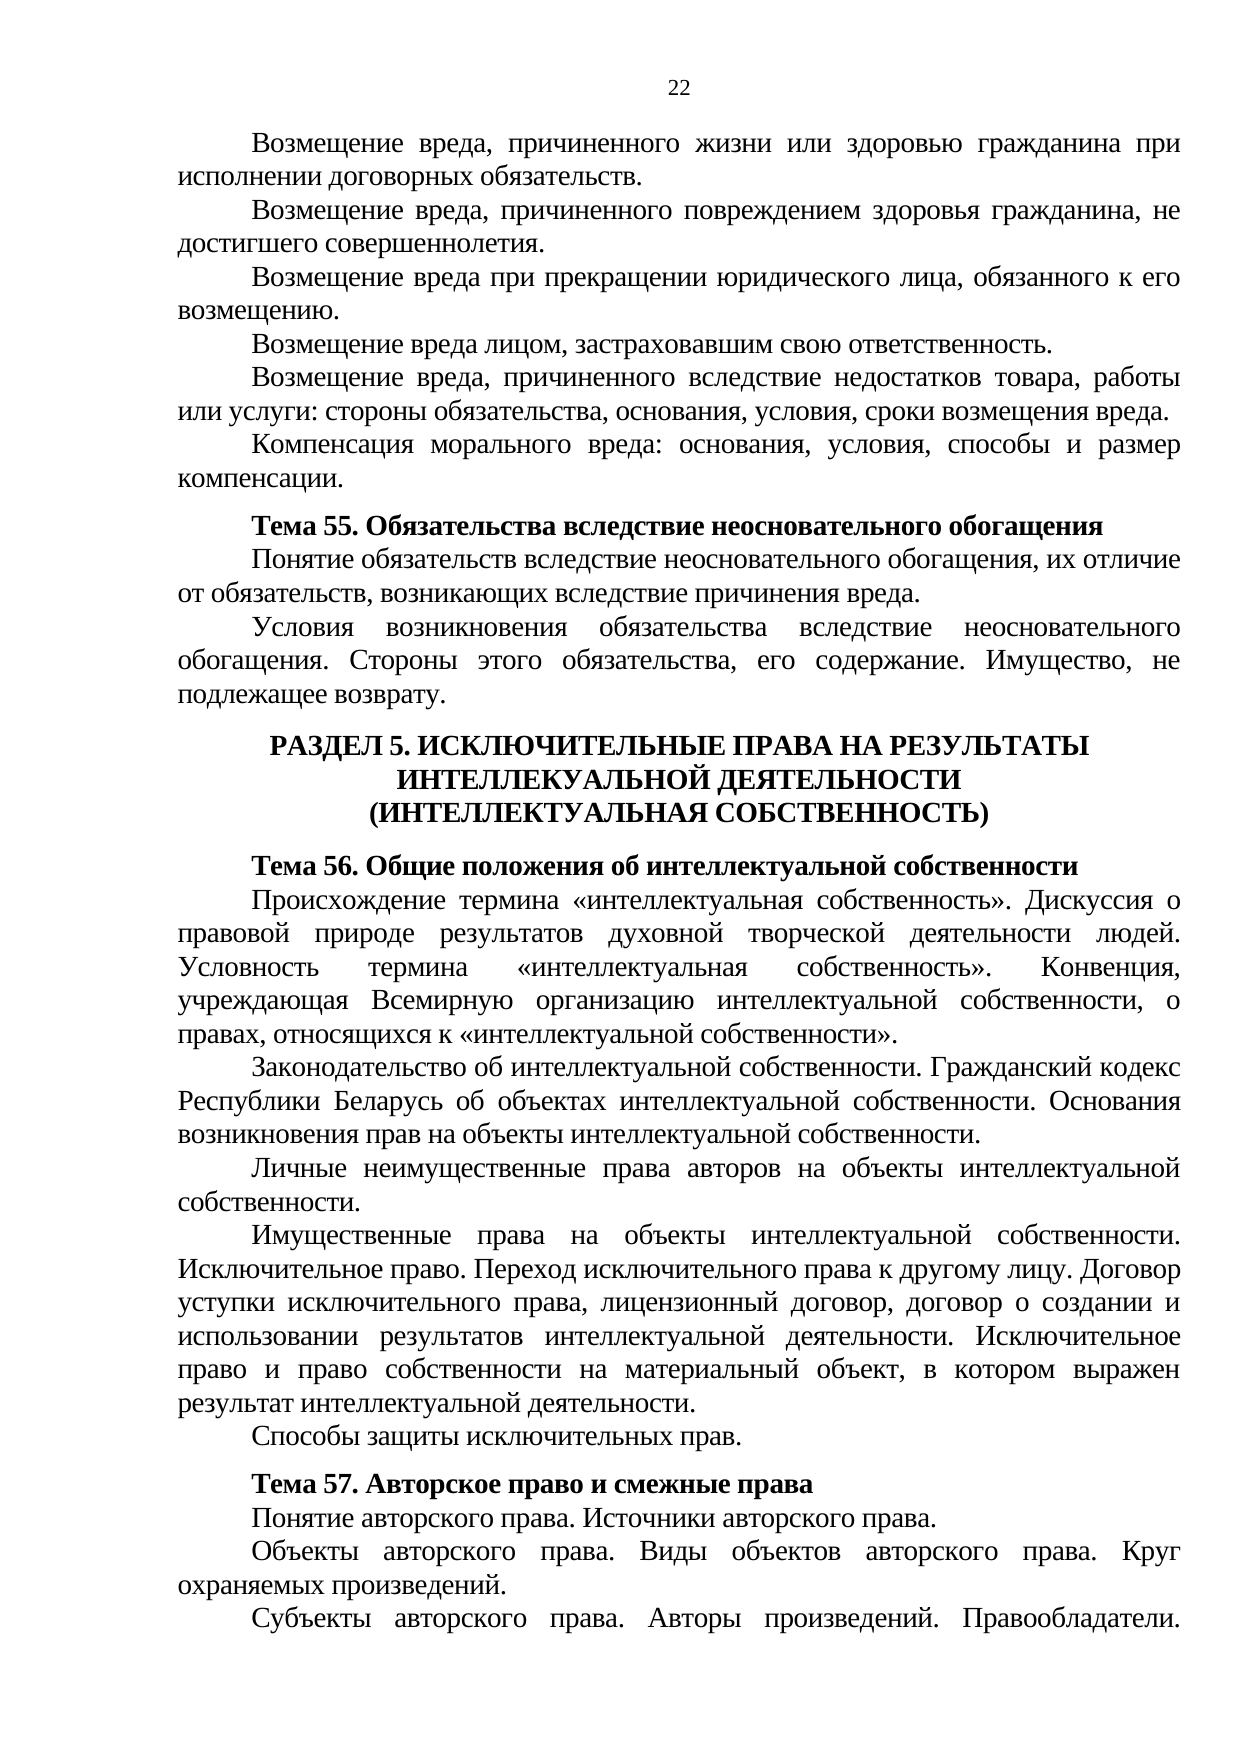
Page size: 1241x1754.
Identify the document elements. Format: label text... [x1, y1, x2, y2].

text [177, 1601, 1181, 1634]
text Возмещение вреда, причиненного повреждением здоровья гражданина, не достигшего совершеннолетия. [177, 192, 1181, 259]
text Возмещение вреда при прекращении юридического лица, обязанного к его возмещению. [177, 259, 1181, 326]
text Способы защиты исключительных прав. [177, 1418, 1181, 1452]
text Условия возникновения обязательства вследствие неосновательного обогащения. Стороны этого обязательства, его содержание. Имущество, не подлежащее возврату. [177, 609, 1181, 709]
text Личные неимущественные права авторов на объекты интеллектуальной собственности. [177, 1150, 1181, 1217]
text Имущественные права на объекты интеллектуальной собственности. Исключительное право. Переход исключительного права к другому лицу. Договор уступки исключительного права, лицензионный договор, договор о создании и использовании результатов интеллектуальной деятельности. Исключительное право и право собственности на материальный объект, в котором выражен результат интеллектуальной деятельности. [177, 1217, 1181, 1418]
text Объекты авторского права. Виды объектов авторского права. Круг охраняемых произведений. [177, 1533, 1181, 1601]
text РАЗДЕЛ 5. ИСКЛЮЧИТЕЛЬНЫЕ ПРАВА НА РЕЗУЛЬТАТЫ ИНТЕЛЛЕКУАЛЬНОЙ ДЕЯТЕЛЬНОСТИ [177, 728, 1181, 796]
text (ИНТЕЛЛЕКТУАЛЬНАЯ СОБСТВЕННОСТЬ) [177, 796, 1181, 829]
text Возмещение вреда лицом, застраховавшим свою ответственность. [177, 326, 1181, 359]
text Законодательство об интеллектуальной собственности. Гражданский кодекс Республики Беларусь об объектах интеллектуальной собственности. Основания возникновения прав на объекты интеллектуальной собственности. [177, 1049, 1181, 1150]
text Понятие обязательств вследствие неосновательного обогащения, их отличие от обязательств, возникающих вследствие причинения вреда. [177, 542, 1181, 609]
subtitle Тема 56. Общие положения об интеллектуальной собственности [177, 848, 1181, 882]
text Понятие авторского права. Источники авторского права. [177, 1500, 1181, 1533]
text Компенсация морального вреда: основания, условия, способы и размер компенсации. [177, 427, 1181, 494]
text Возмещение вреда, причиненного вследствие недостатков товара, работы или услуги: стороны обязательства, основания, условия, сроки возмещения вреда. [177, 359, 1181, 427]
subtitle Тема 55. Обязательства вследствие неосновательного обогащения [177, 508, 1181, 542]
text Происхождение термина «интеллектуальная собственность». Дискуссия о правовой природе результатов духовной творческой деятельности людей. Условность термина «интеллектуальная собственность». Конвенция, учреждающая Всемирную организацию интеллектуальной собственности, о правах, относящихся к «интеллектуальной собственности». [177, 882, 1181, 1049]
subtitle Тема 57. Авторское право и смежные права [177, 1466, 1181, 1500]
text Возмещение вреда, причиненного жизни или здоровью гражданина при исполнении договорных обязательств. [177, 125, 1181, 192]
